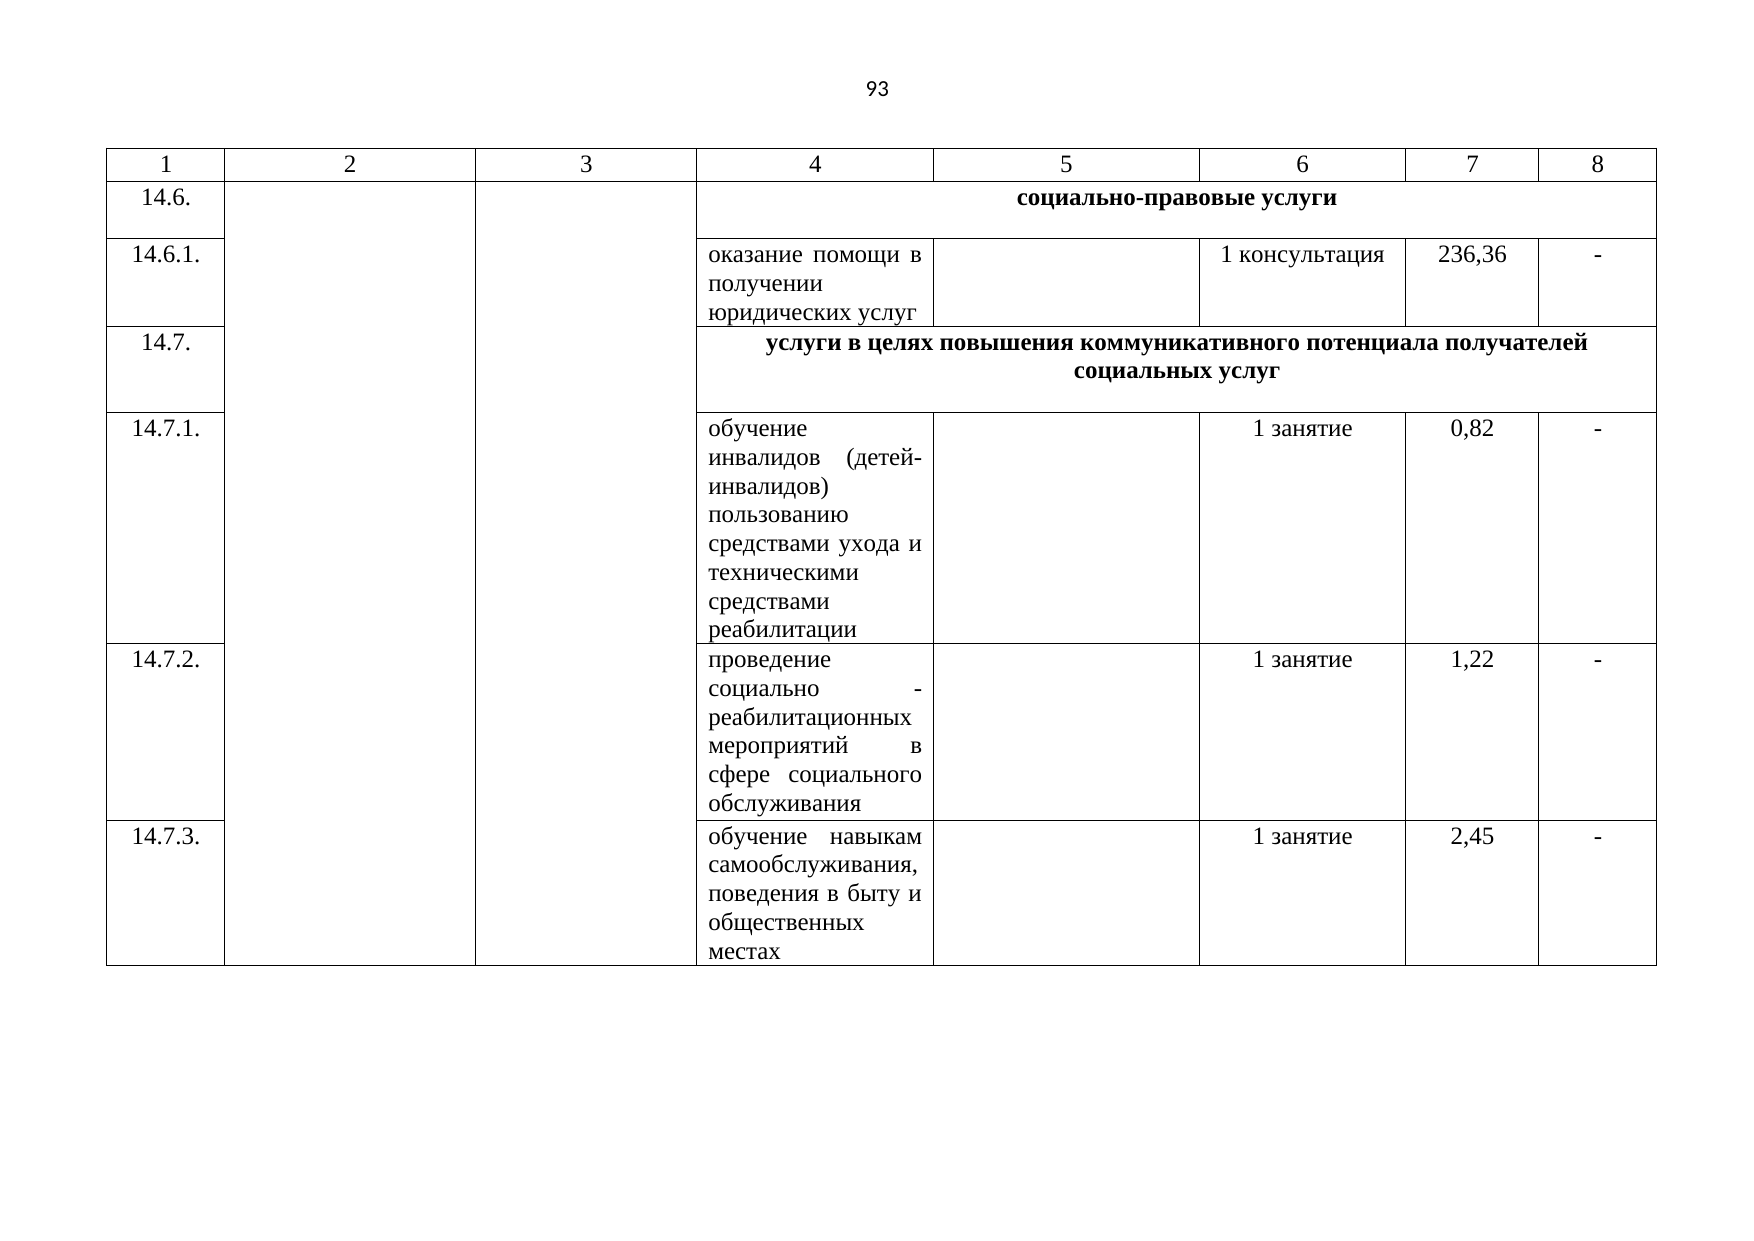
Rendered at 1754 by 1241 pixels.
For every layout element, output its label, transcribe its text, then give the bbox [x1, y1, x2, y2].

table_header 7 [1406, 149, 1538, 181]
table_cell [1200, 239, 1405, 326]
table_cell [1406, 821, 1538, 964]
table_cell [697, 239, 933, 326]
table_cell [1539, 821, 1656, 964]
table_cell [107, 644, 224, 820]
table_header 3 [476, 149, 696, 181]
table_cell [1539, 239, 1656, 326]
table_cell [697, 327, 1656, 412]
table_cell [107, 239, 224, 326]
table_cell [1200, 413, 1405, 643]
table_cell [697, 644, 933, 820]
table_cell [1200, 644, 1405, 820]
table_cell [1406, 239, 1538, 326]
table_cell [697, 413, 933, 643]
table_header 1 [107, 149, 224, 181]
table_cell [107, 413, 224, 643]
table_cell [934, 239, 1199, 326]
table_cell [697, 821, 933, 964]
table_header 2 [225, 149, 475, 181]
table_header 8 [1539, 149, 1656, 181]
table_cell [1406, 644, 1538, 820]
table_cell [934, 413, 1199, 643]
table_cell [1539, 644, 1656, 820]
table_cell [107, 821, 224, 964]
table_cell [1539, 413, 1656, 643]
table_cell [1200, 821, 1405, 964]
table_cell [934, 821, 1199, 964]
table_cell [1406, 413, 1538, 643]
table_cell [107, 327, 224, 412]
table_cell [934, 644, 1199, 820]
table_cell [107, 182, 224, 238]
table_header 4 [697, 149, 933, 181]
table_header 5 [934, 149, 1199, 181]
table_header 6 [1200, 149, 1405, 181]
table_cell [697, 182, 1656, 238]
